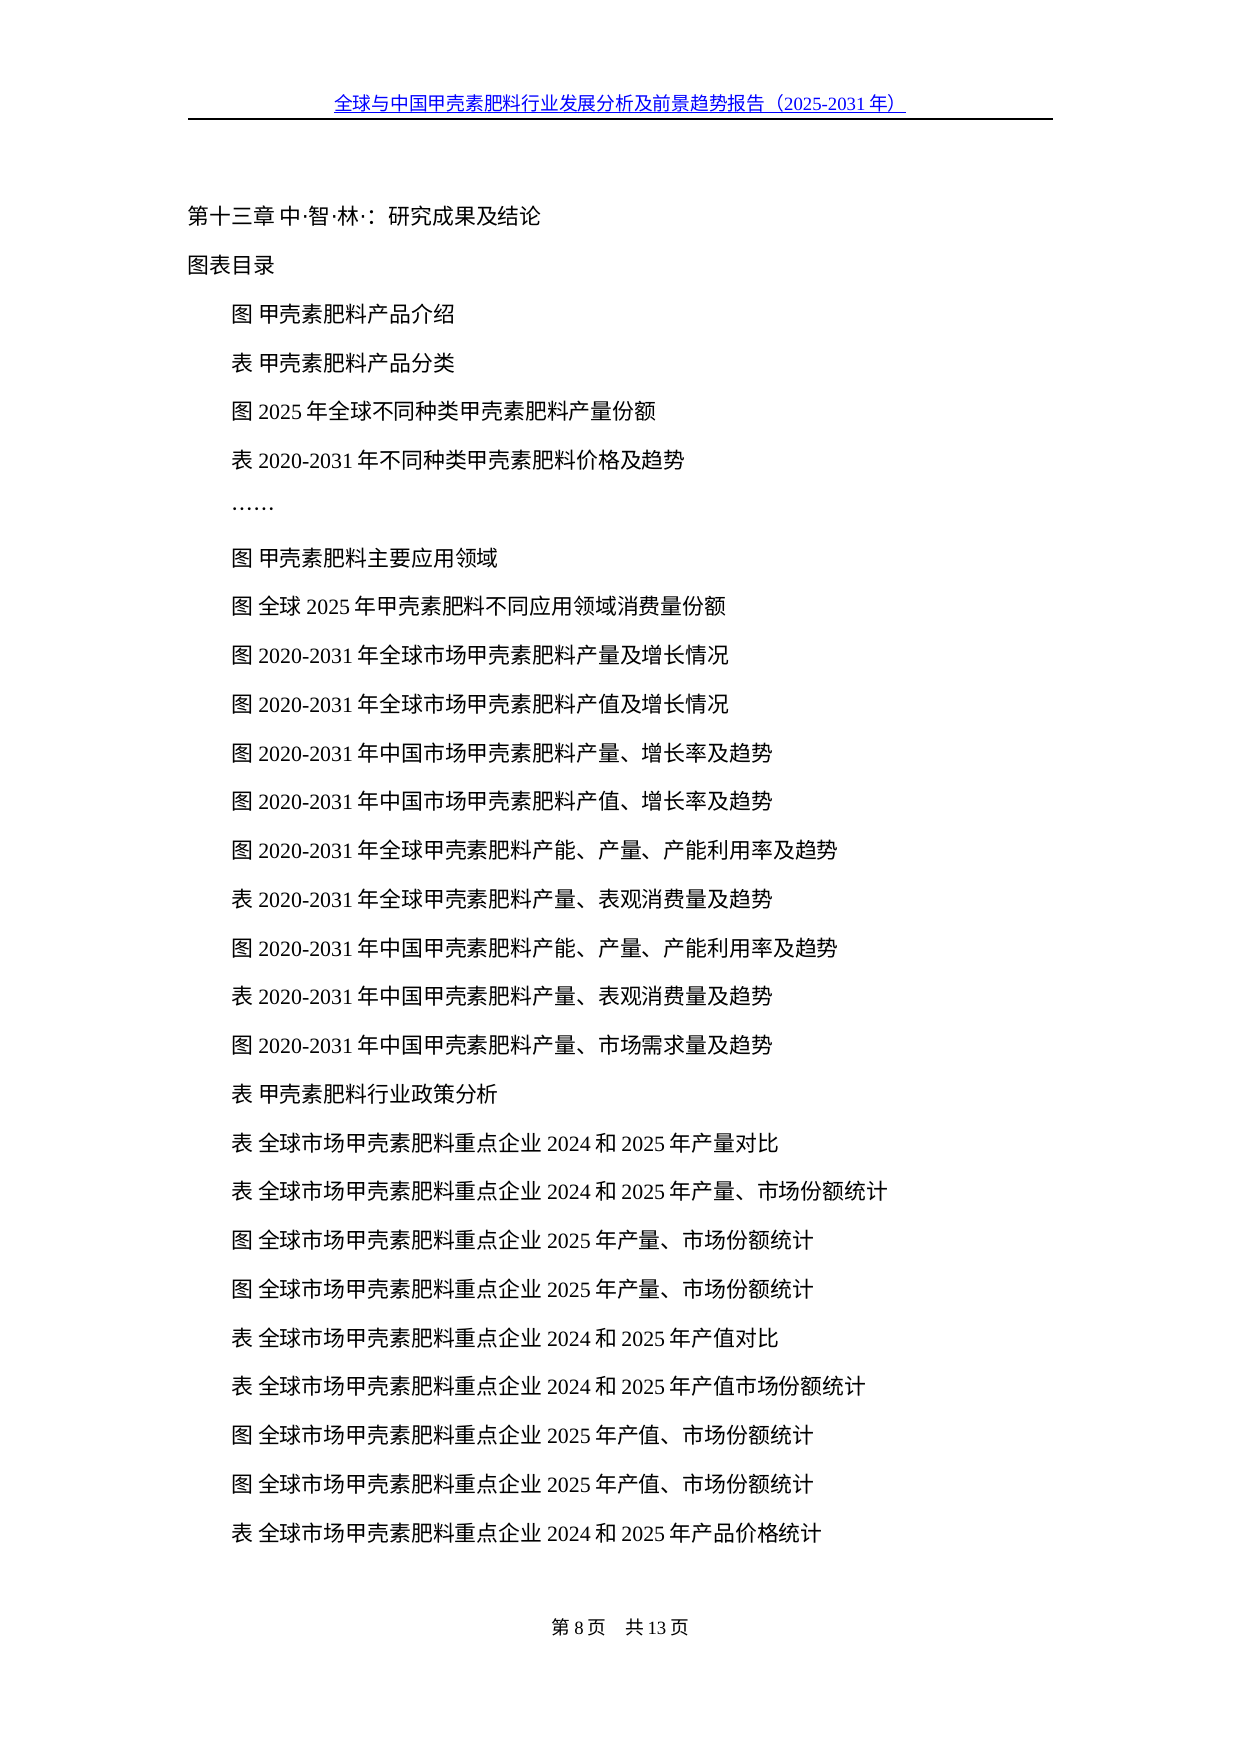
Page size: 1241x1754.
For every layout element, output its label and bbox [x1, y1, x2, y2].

text [187, 150, 1053, 1548]
